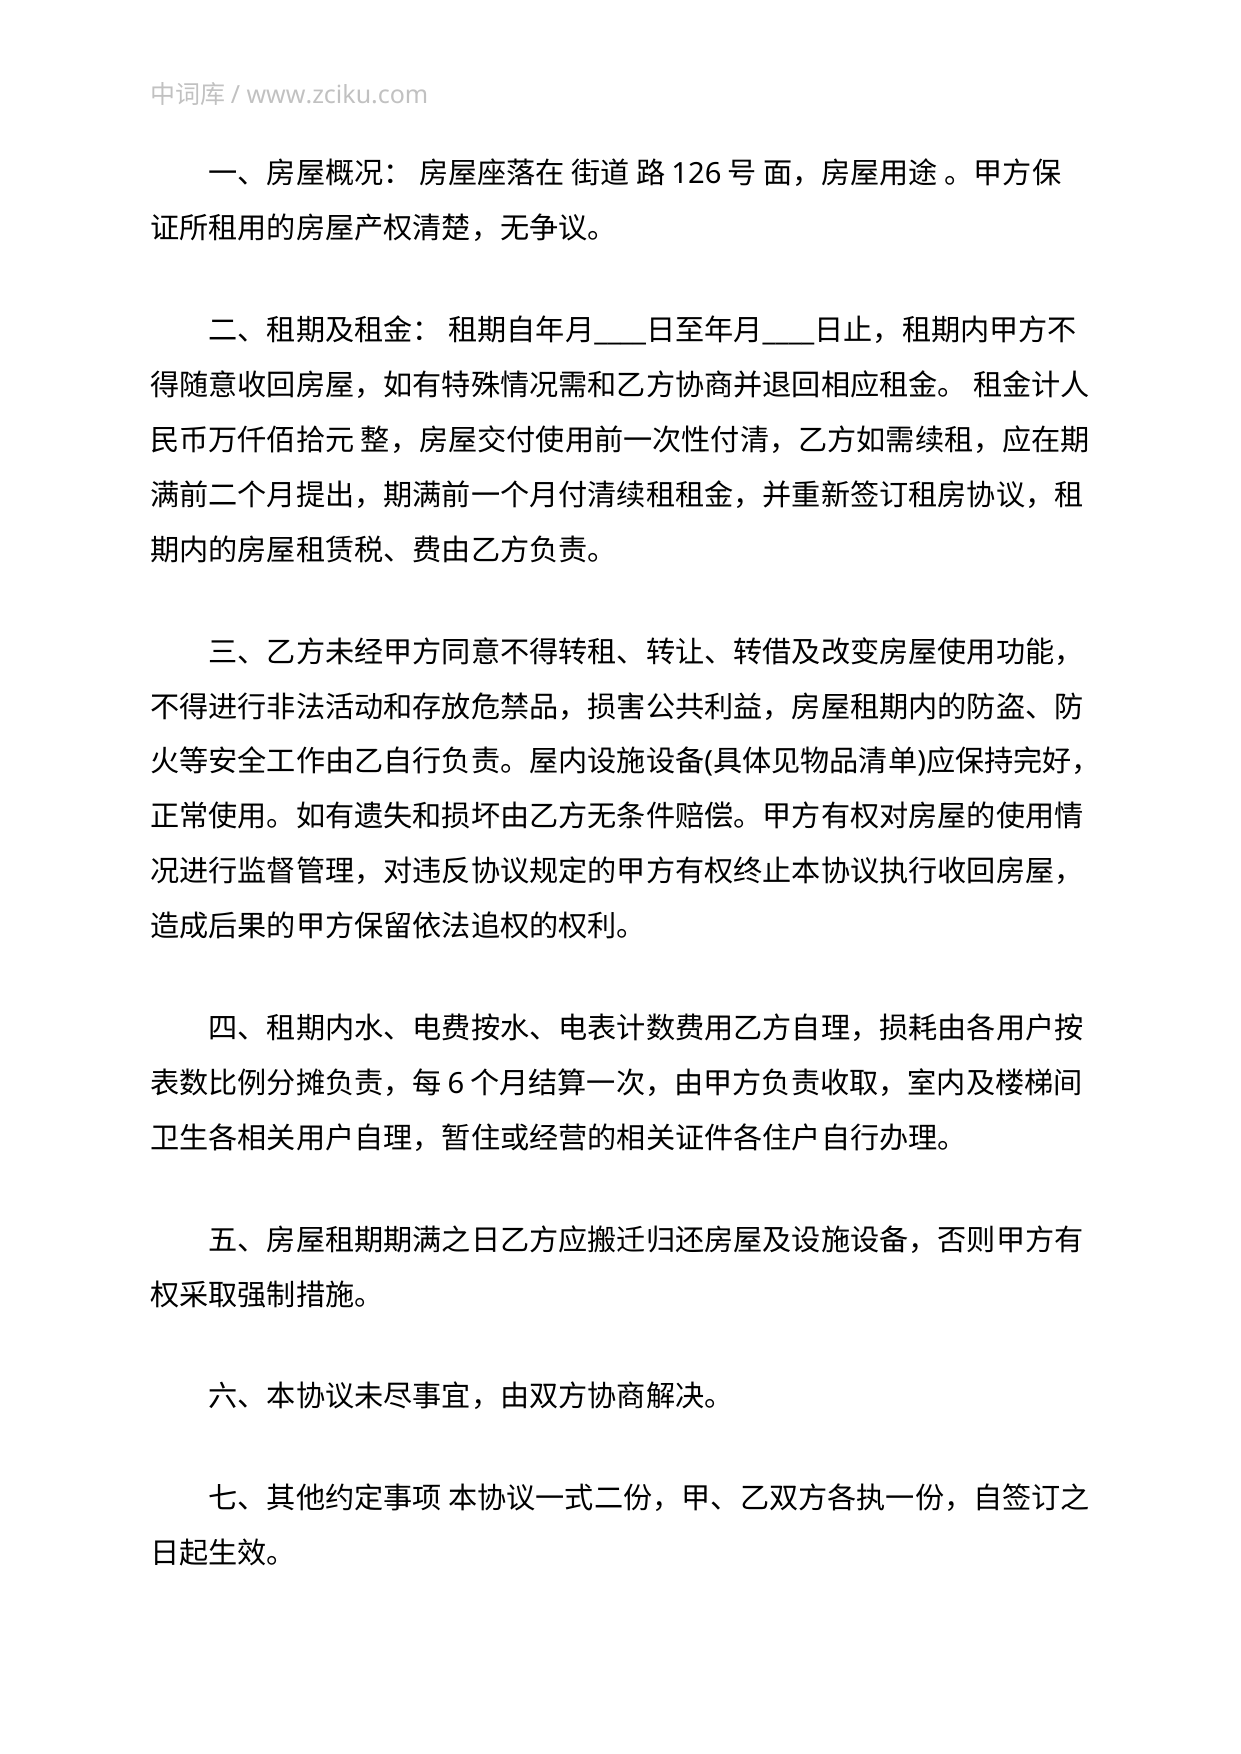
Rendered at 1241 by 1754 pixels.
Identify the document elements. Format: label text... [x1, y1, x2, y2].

text 六、本协议未尽事宜，由双方协商解决。 [150, 1373, 1090, 1415]
text 五、房屋租期期满之日乙方应搬迁归还房屋及设施设备，否则甲方有权采取强制措施。 [150, 1216, 1090, 1313]
text 三、乙方未经甲方同意不得转租、转让、转借及改变房屋使用功能，不得进行非法活动和存放危禁品，损害公共利益，房屋租期内的防盗、防火等安全工作由乙自行负责。屋内设施设备(具体见物品清单)应保持完好，正常使用。如有遗失和损坏由乙方无条件赔偿。甲方有权对房屋的使用情况进行监督管理，对违反协议规定的甲方有权终止本协议执行收回房屋，造成后果的甲方保留依法追权的权利。 [150, 628, 1090, 945]
text 二、租期及租金： 租期自年月____日至年月____日止，租期内甲方不得随意收回房屋，如有特殊情况需和乙方协商并退回相应租金。 租金计人民币万仟佰拾元 整，房屋交付使用前一次性付清，乙方如需续租，应在期满前二个月提出，期满前一个月付清续租租金，并重新签订租房协议，租期内的房屋租赁税、费由乙方负责。 [150, 307, 1090, 569]
text 七、其他约定事项 本协议一式二份，甲、乙双方各执一份，自签订之日起生效。 [150, 1475, 1090, 1572]
text 四、租期内水、电费按水、电表计数费用乙方自理，损耗由各用户按表数比例分摊负责，每6个月结算一次，由甲方负责收取，室内及楼梯间卫生各相关用户自理，暂住或经营的相关证件各住户自行办理。 [150, 1004, 1090, 1157]
text 一、房屋概况： 房屋座落在 街道 路126号 面，房屋用途 。甲方保证所租用的房屋产权清楚，无争议。 [150, 150, 1090, 247]
